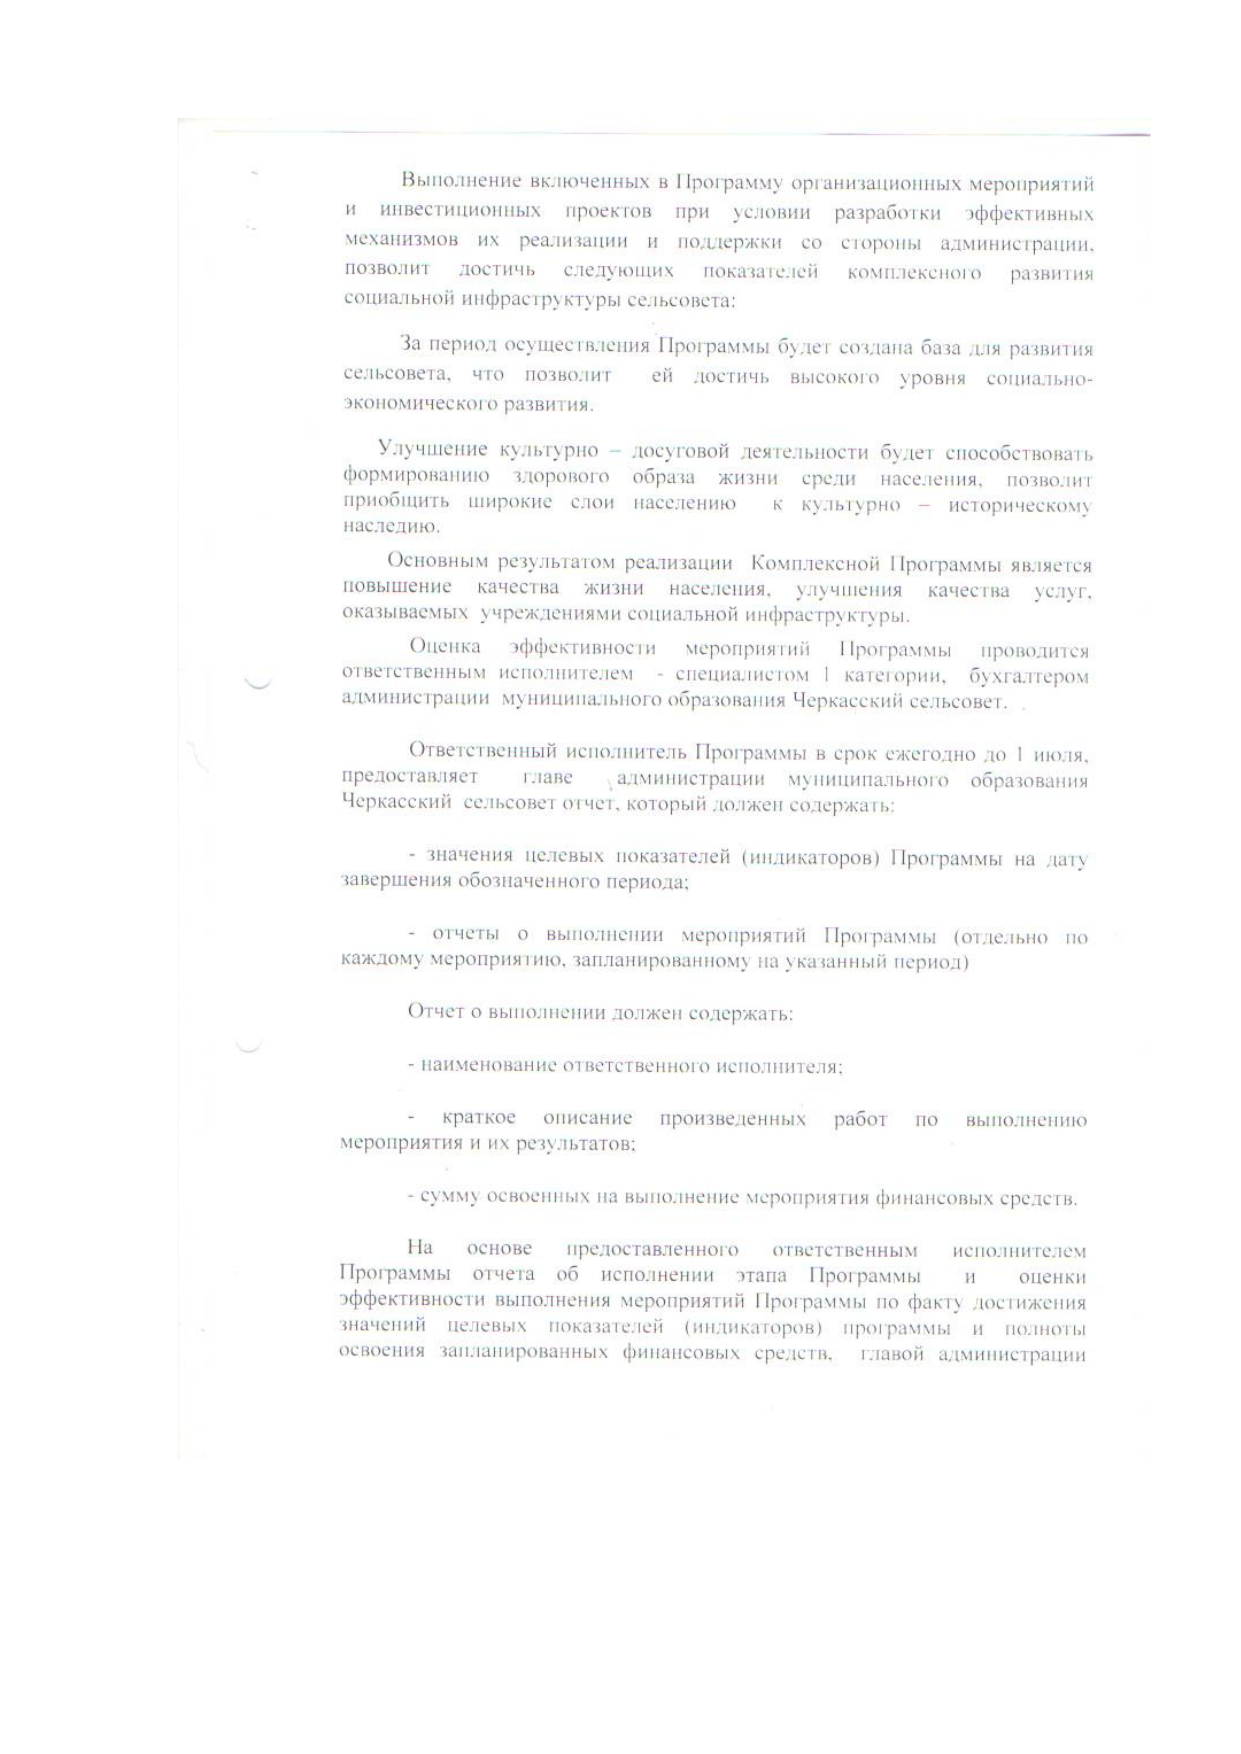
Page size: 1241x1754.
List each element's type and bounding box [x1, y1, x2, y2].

picture [177, 118, 1151, 1459]
